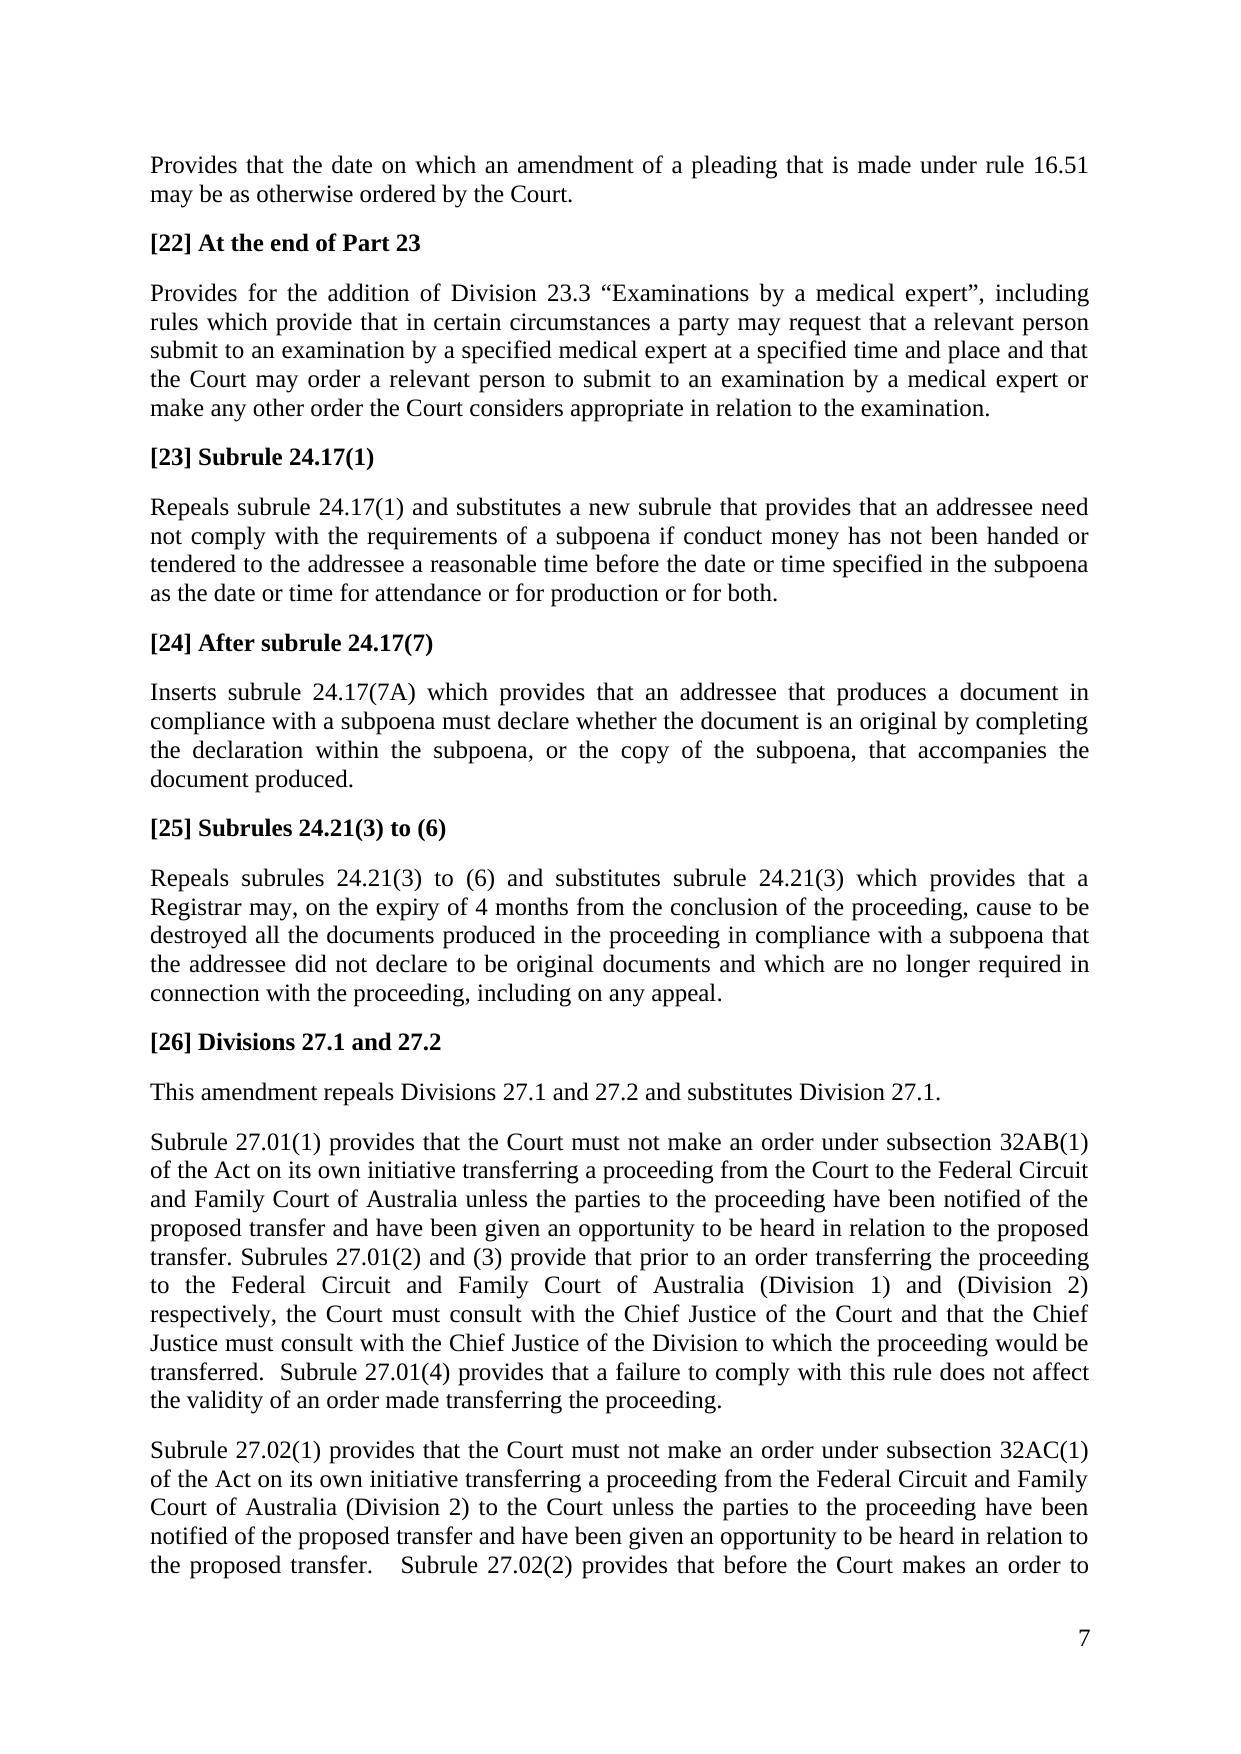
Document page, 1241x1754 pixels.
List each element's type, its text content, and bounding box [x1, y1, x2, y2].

text [25] Subrules 24.21(3) to (6) [150, 813, 1090, 842]
text Inserts subrule 24.17(7A) which provides that an addressee that produces a document in compliance with a subpoena must declare whether the document is an original by completing the declaration within the subpoena, or the copy of the subpoena, that accompanies the document produced. [150, 677, 1090, 792]
text [23] Subrule 24.17(1) [150, 442, 1090, 471]
text [22] At the end of Part 23 [150, 228, 1090, 257]
text Provides for the addition of Division 23.3 “Examinations by a medical expert”, including rules which provide that in certain circumstances a party may request that a relevant person submit to an examination by a specified medical expert at a specified time and place and that the Court may order a relevant person to submit to an examination by a medical expert or make any other order the Court considers appropriate in relation to the examination. [150, 278, 1090, 422]
text Repeals subrules 24.21(3) to (6) and substitutes subrule 24.21(3) which provides that a Registrar may, on the expiry of 4 months from the conclusion of the proceeding, cause to be destroyed all the documents produced in the proceeding in compliance with a subpoena that the addressee did not declare to be original documents and which are no longer required in connection with the proceeding, including on any appeal. [150, 863, 1090, 1007]
text Provides that the date on which an amendment of a pleading that is made under rule 16.51 may be as otherwise ordered by the Court. [150, 150, 1090, 207]
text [150, 1435, 1090, 1579]
text This amendment repeals Divisions 27.1 and 27.2 and substitutes Division 27.1. [150, 1077, 1090, 1106]
text [24] After subrule 24.17(7) [150, 628, 1090, 657]
text Repeals subrule 24.17(1) and substitutes a new subrule that provides that an addressee need not comply with the requirements of a subpoena if conduct money has not been handed or tendered to the addressee a reasonable time before the date or time specified in the subpoena as the date or time for attendance or for production or for both. [150, 492, 1090, 607]
text [26] Divisions 27.1 and 27.2 [150, 1027, 1090, 1056]
text Subrule 27.01(1) provides that the Court must not make an order under subsection 32AB(1) of the Act on its own initiative transferring a proceeding from the Court to the Federal Circuit and Family Court of Australia unless the parties to the proceeding have been notified of the proposed transfer and have been given an opportunity to be heard in relation to the proposed transfer. Subrules 27.01(2) and (3) provide that prior to an order transferring the proceeding to the Federal Circuit and Family Court of Australia (Division 1) and (Division 2) respectively, the Court must consult with the Chief Justice of the Court and that the Chief Justice must consult with the Chief Justice of the Division to which the proceeding would be transferred. Subrule 27.01(4) provides that a failure to comply with this rule does not affect the validity of an order made transferring the proceeding. [150, 1127, 1090, 1414]
